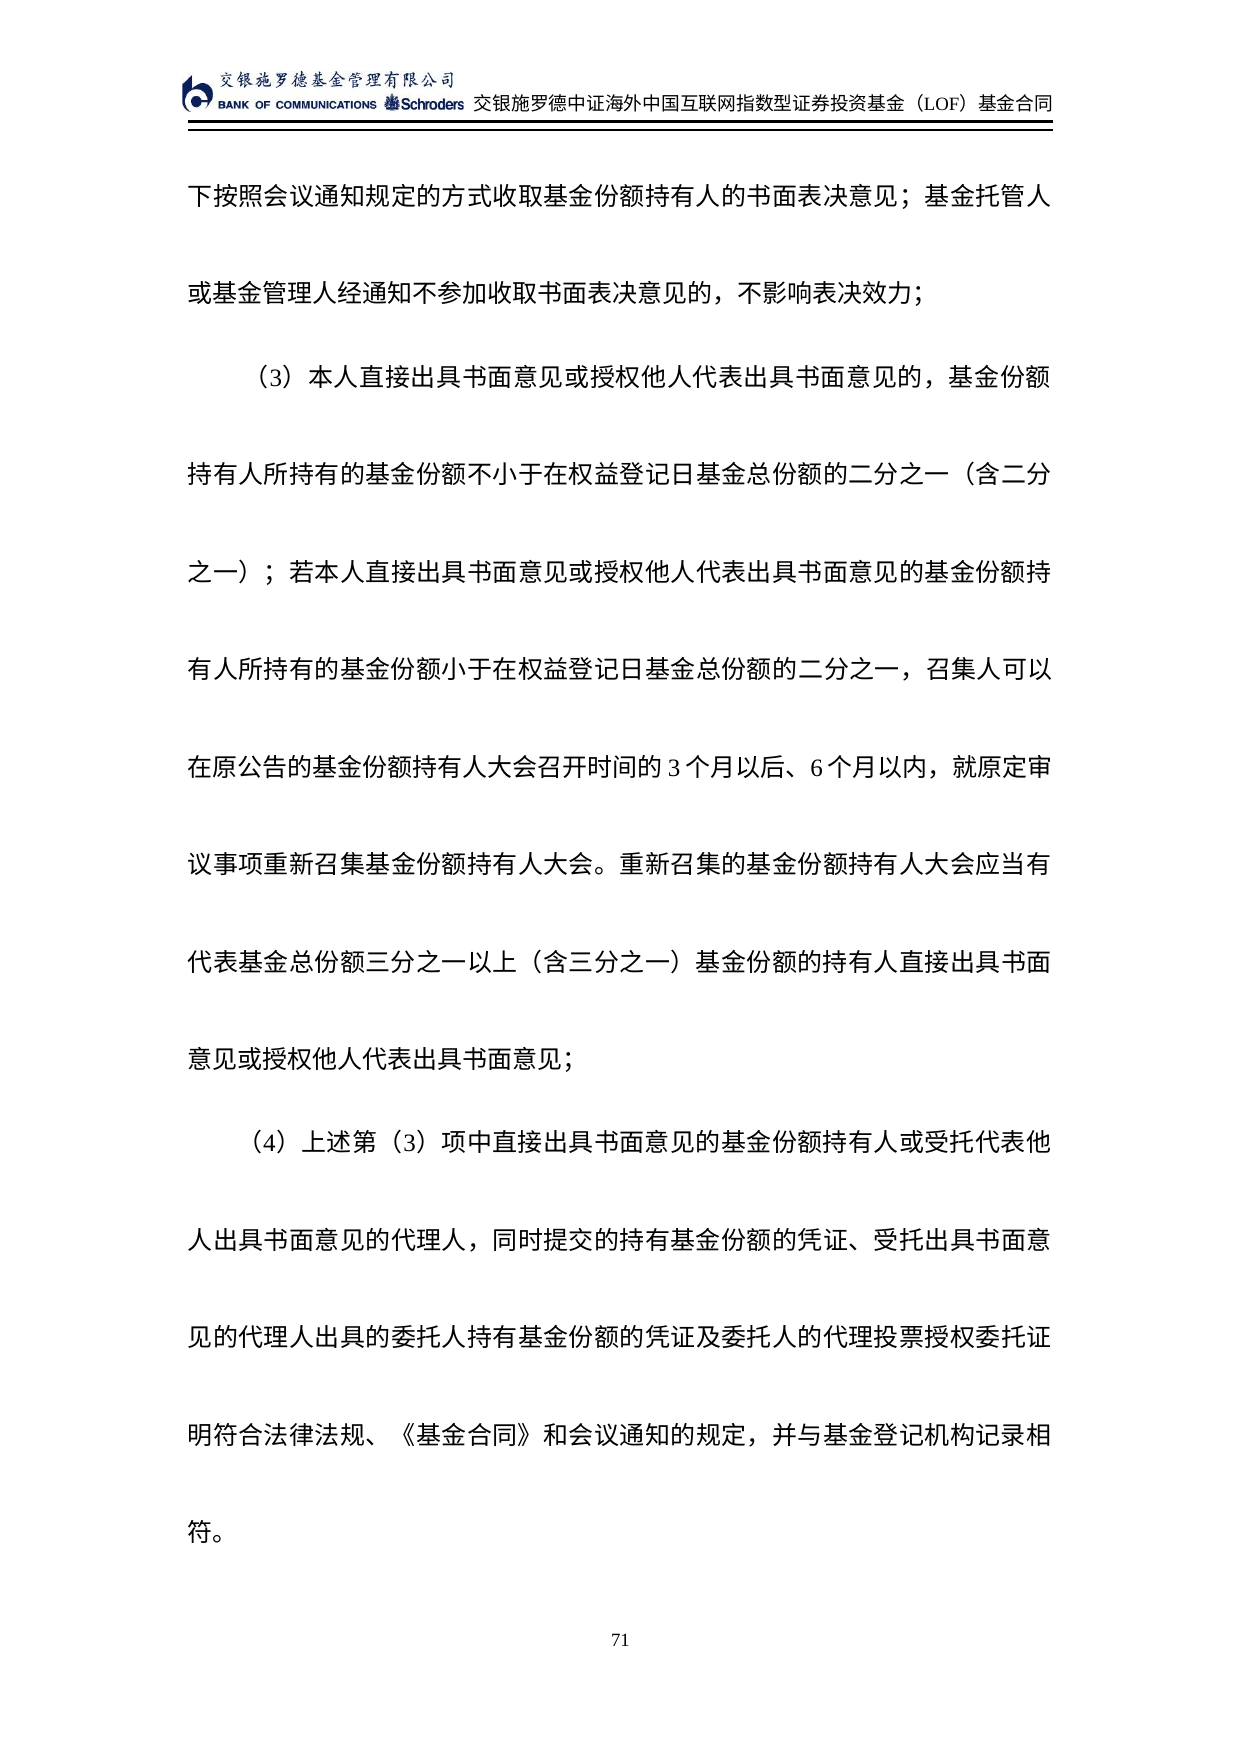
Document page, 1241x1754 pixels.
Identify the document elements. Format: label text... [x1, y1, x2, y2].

text （3）本人直接出具书面意见或授权他人代表出具书面意见的，基金份额持有人所持有的基金份额不小于在权益登记日基金总份额的二分之一（含二分之一）；若本人直接出具书面意见或授权他人代表出具书面意见的基金份额持有人所持有的基金份额小于在权益登记日基金总份额的二分之一，召集人可以在原公告的基金份额持有人大会召开时间的3个月以后、6个月以内，就原定审议事项重新召集基金份额持有人大会。重新召集的基金份额持有人大会应当有代表基金总份额三分之一以上（含三分之一）基金份额的持有人直接出具书面意见或授权他人代表出具书面意见； [187, 343, 1053, 1090]
text （4）上述第（3）项中直接出具书面意见的基金份额持有人或受托代表他人出具书面意见的代理人，同时提交的持有基金份额的凭证、受托出具书面意见的代理人出具的委托人持有基金份额的凭证及委托人的代理投票授权委托证明符合法律法规、《基金合同》和会议通知的规定，并与基金登记机构记录相符。 [187, 1108, 1053, 1563]
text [187, 162, 1053, 324]
picture [182, 71, 464, 112]
